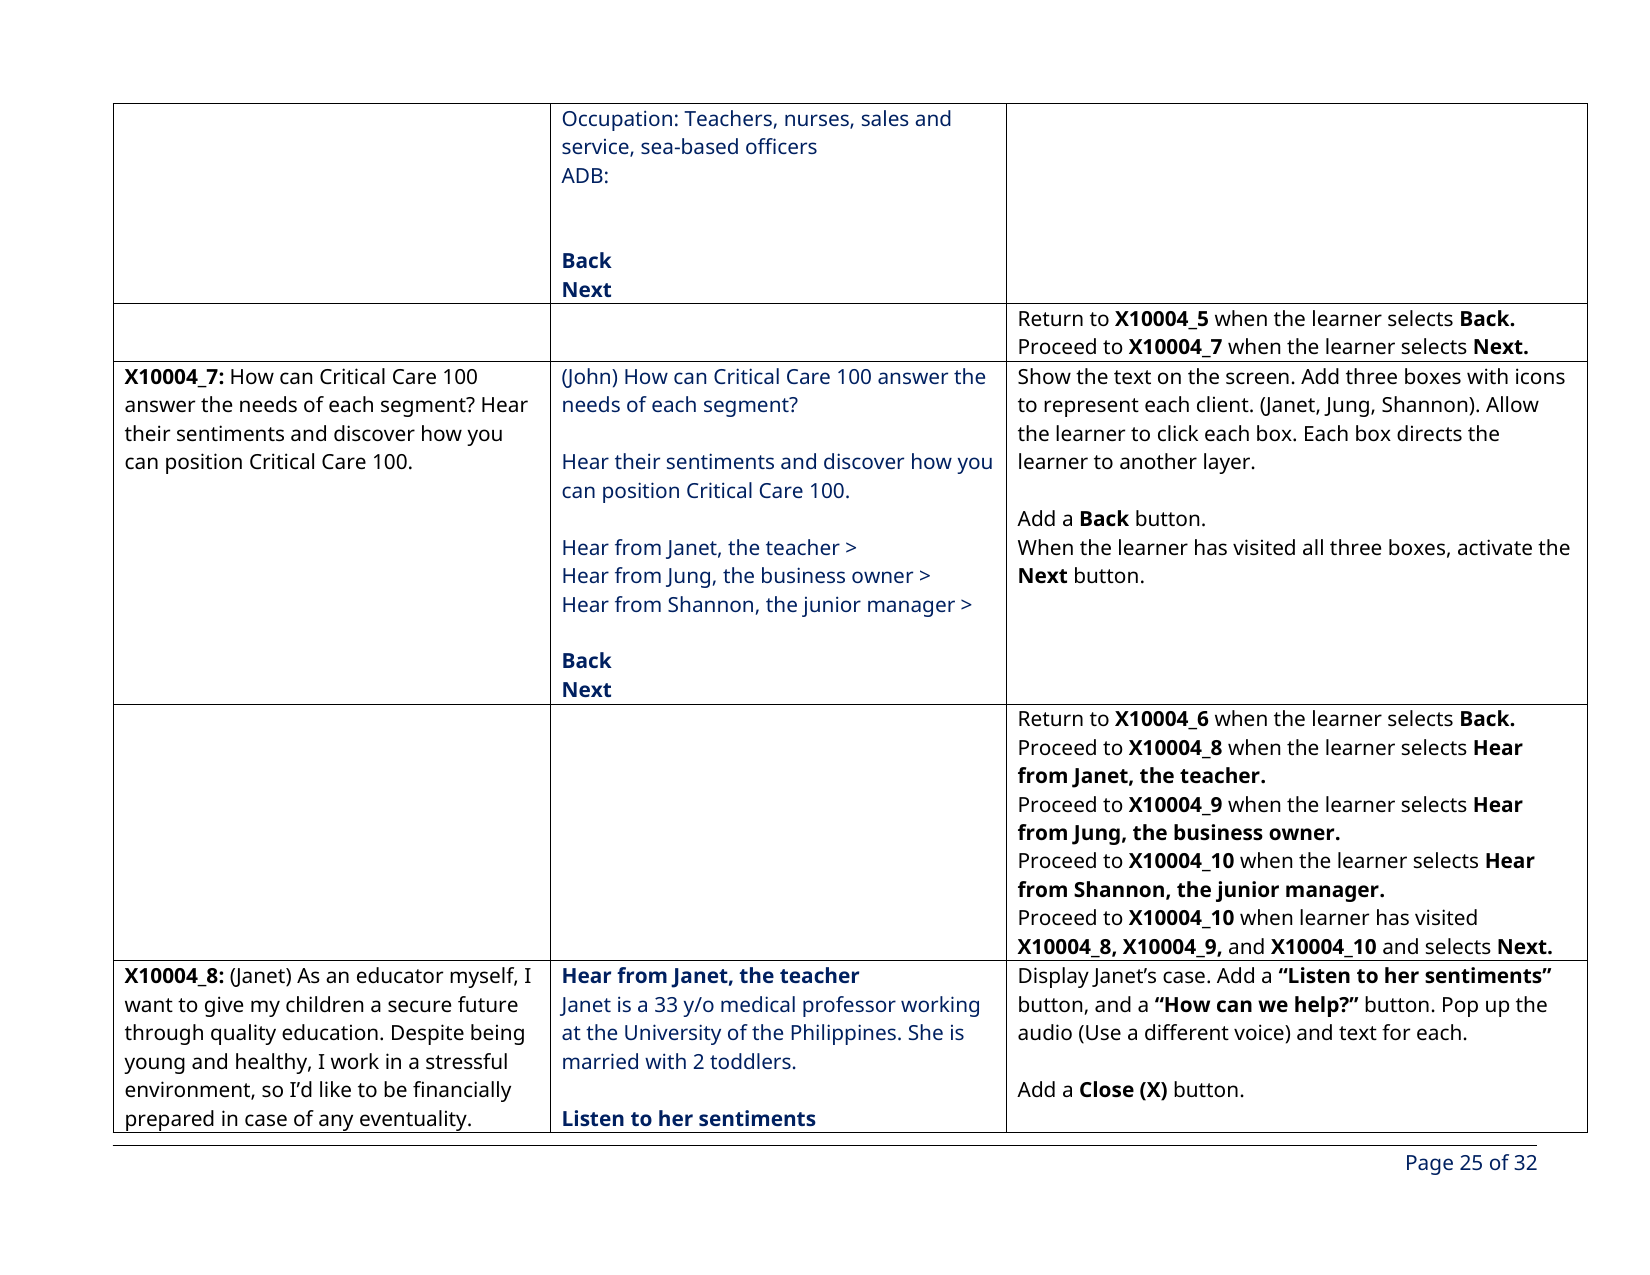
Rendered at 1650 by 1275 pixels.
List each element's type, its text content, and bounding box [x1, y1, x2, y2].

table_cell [1007, 104, 1587, 303]
table_cell [114, 705, 550, 960]
table_cell [551, 705, 1006, 960]
table_cell (John) How can Critical Care 100 answer the needs of each segment? Hear their sentiments and discover how you can position Critical Care 100. Hear from Janet, the teacher > Hear from Jung, the business owner > Hear from Shannon, the junior manager > Back Next [551, 362, 1006, 703]
table_cell [551, 304, 1006, 361]
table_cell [551, 104, 1006, 303]
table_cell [114, 104, 550, 303]
table_cell X10004_7: How can Critical Care 100 answer the needs of each segment? Hear their sentiments and discover how you can position Critical Care 100. [114, 362, 550, 703]
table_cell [1007, 961, 1587, 1132]
table_cell Return to X10004_5 when the learner selects Back. Proceed to X10004_7 when the learner selects Next. [1007, 304, 1587, 361]
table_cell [551, 961, 1006, 1132]
table_cell Show the text on the screen. Add three boxes with icons to represent each client. (Janet, Jung, Shannon). Allow the learner to click each box. Each box directs the learner to another layer. Add a Back button. When the learner has visited all three boxes, activate the Next button. [1007, 362, 1587, 703]
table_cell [114, 961, 550, 1132]
table_cell Return to X10004_6 when the learner selects Back. Proceed to X10004_8 when the learner selects Hear from Janet, the teacher. Proceed to X10004_9 when the learner selects Hear from Jung, the business owner. Proceed to X10004_10 when the learner selects Hear from Shannon, the junior manager. Proceed to X10004_10 when learner has visited X10004_8, X10004_9, and X10004_10 and selects Next. [1007, 705, 1587, 960]
table_cell [114, 304, 550, 361]
